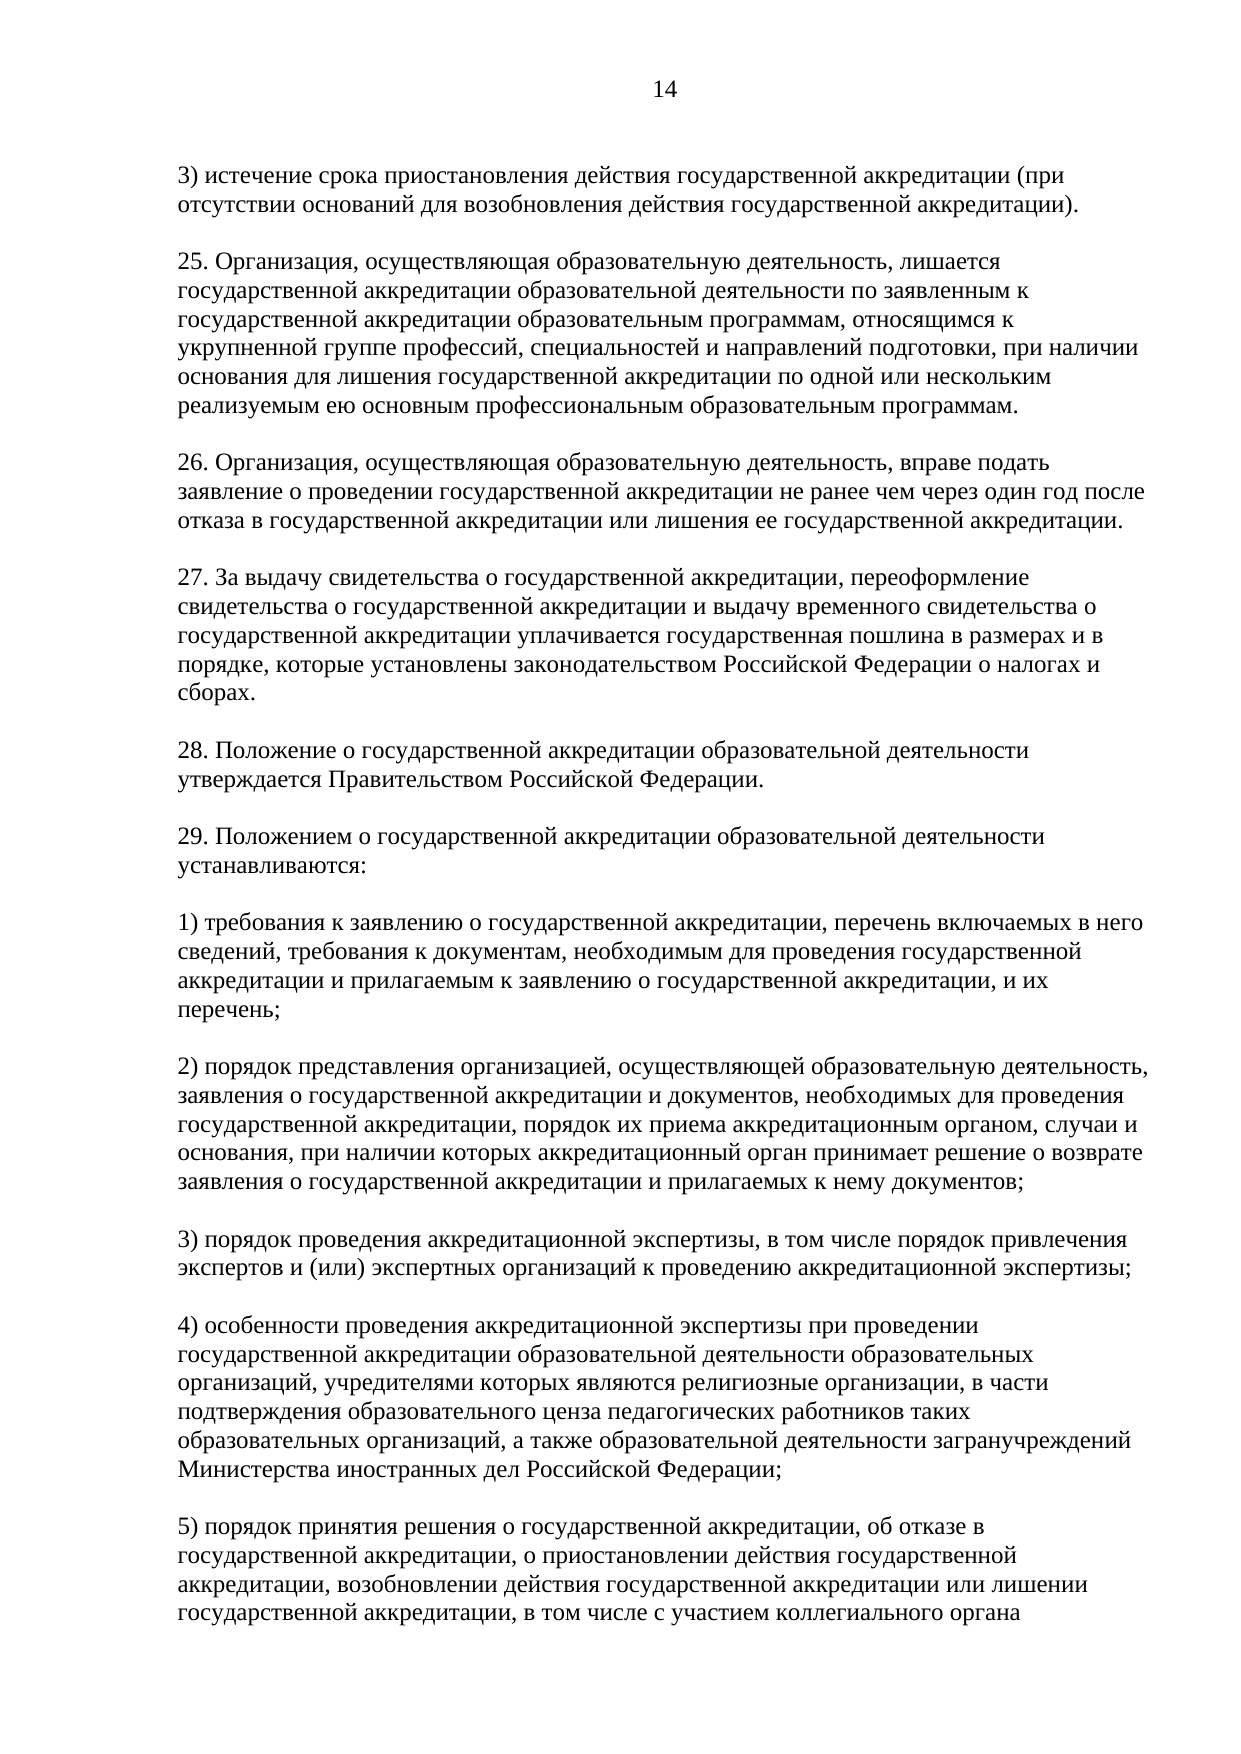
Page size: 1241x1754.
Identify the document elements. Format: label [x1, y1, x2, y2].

text [177, 131, 1152, 1626]
